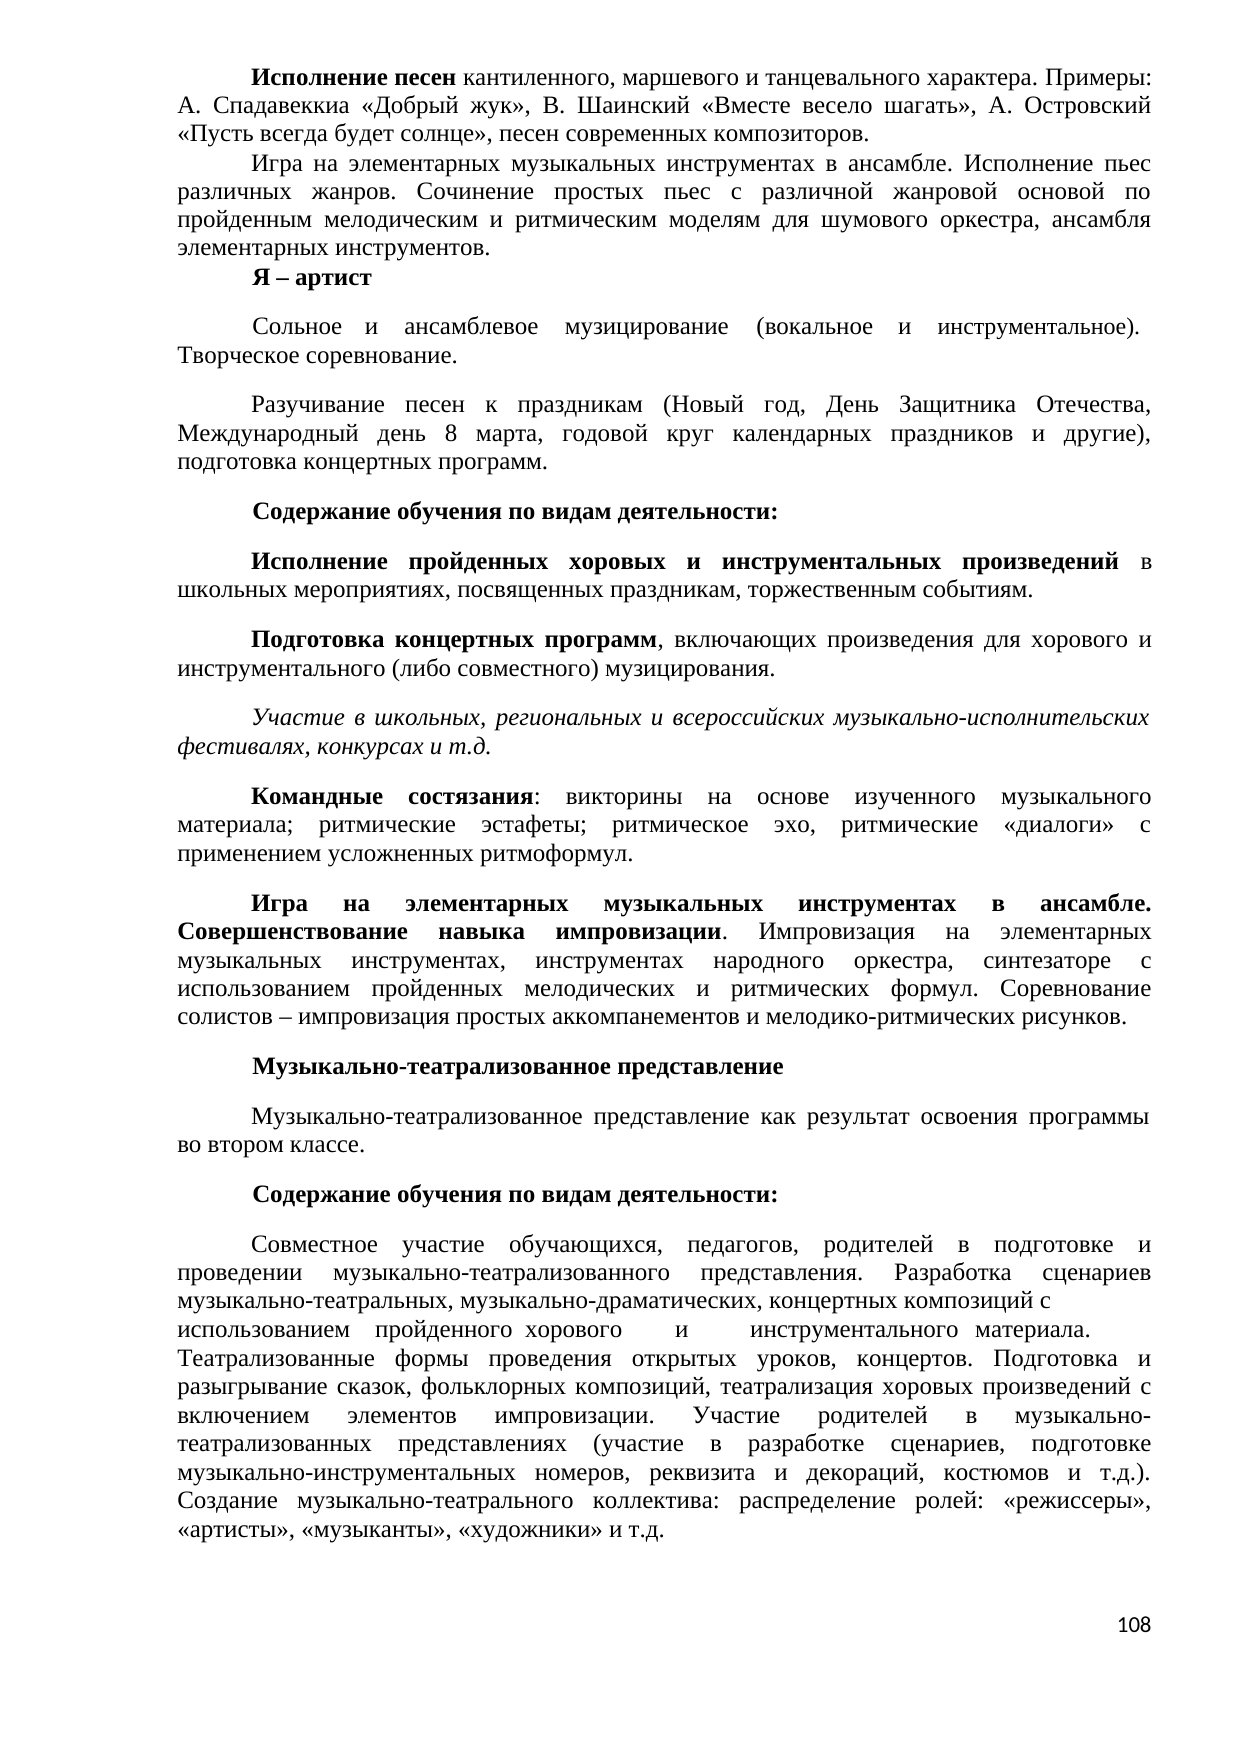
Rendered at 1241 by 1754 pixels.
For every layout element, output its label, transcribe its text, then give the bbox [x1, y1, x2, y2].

text Подготовка концертных программ, включающих произведения для хорового и инструментального (либо совместного) музицирования. [177, 625, 1152, 681]
text Сольное и ансамблевое музицирование (вокальное и инструментальное). [252, 311, 1152, 340]
text Исполнение песен кантиленного, маршевого и танцевального характера. Примеры: А. Спадавеккиа «Добрый жук», В. Шаинский «Вместе весело шагать», А. Островский «Пусть всегда будет солнце», песен современных композиторов. [177, 62, 1152, 147]
text Исполнение пройденных хоровых и инструментальных произведений в школьных мероприятиях, посвященных праздникам, торжественным событиям. [177, 547, 1152, 603]
text Участие в школьных, региональных и всероссийских музыкально-исполнительских фестивалях, конкурсах и т.д. [177, 703, 1152, 760]
text Содержание обучения по видам деятельности: [252, 1179, 1152, 1208]
text Игра на элементарных музыкальных инструментах в ансамбле. Совершенствование навыка импровизации. Импровизация на элементарных музыкальных инструментах, инструментах народного оркестра, синтезаторе с использованием пройденных мелодических и ритмических формул. Соревнование солистов – импровизация простых аккомпанементов и мелодико-ритмических рисунков. [177, 889, 1152, 1030]
text Музыкально-театрализованное представление [252, 1051, 1152, 1080]
text Творческое соревнование. [177, 340, 1152, 369]
text использованием пройденного хорового и инструментального материала. Театрализованные формы проведения открытых уроков, концертов. Подготовка и разыгрывание сказок, фольклорных композиций, театрализация хоровых произведений с включением элементов импровизации. Участие родителей в музыкально-театрализованных представлениях (участие в разработке сценариев, подготовке музыкально-инструментальных номеров, реквизита и декораций, костюмов и т.д.). Создание музыкально-театрального коллектива: распределение ролей: «режиссеры», «артисты», «музыканты», «художники» и т.д. [177, 1314, 1152, 1543]
text Содержание обучения по видам деятельности: [252, 496, 1152, 525]
text Игра на элементарных музыкальных инструментах в ансамбле. Исполнение пьес различных жанров. Сочинение простых пьес с различной жанровой основой по пройденным мелодическим и ритмическим моделям для шумового оркестра, ансамбля элементарных инструментов. [177, 148, 1152, 261]
text Совместное участие обучающихся, педагогов, родителей в подготовке и проведении музыкально-театрализованного представления. Разработка сценариев музыкально-театральных, музыкально-драматических, концертных композиций с [177, 1230, 1152, 1314]
text Разучивание песен к праздникам (Новый год, День Защитника Отечества, Международный день 8 марта, годовой круг календарных праздников и другие), подготовка концертных программ. [177, 390, 1152, 475]
text Командные состязания: викторины на основе изученного музыкального материала; ритмические эстафеты; ритмическое эхо, ритмические «диалоги» с применением усложненных ритмоформул. [177, 782, 1152, 866]
text Музыкально-театрализованное представление как результат освоения программы во втором классе. [177, 1102, 1150, 1158]
text Я – артист [252, 262, 1152, 291]
text 108 [1117, 1610, 1152, 1638]
